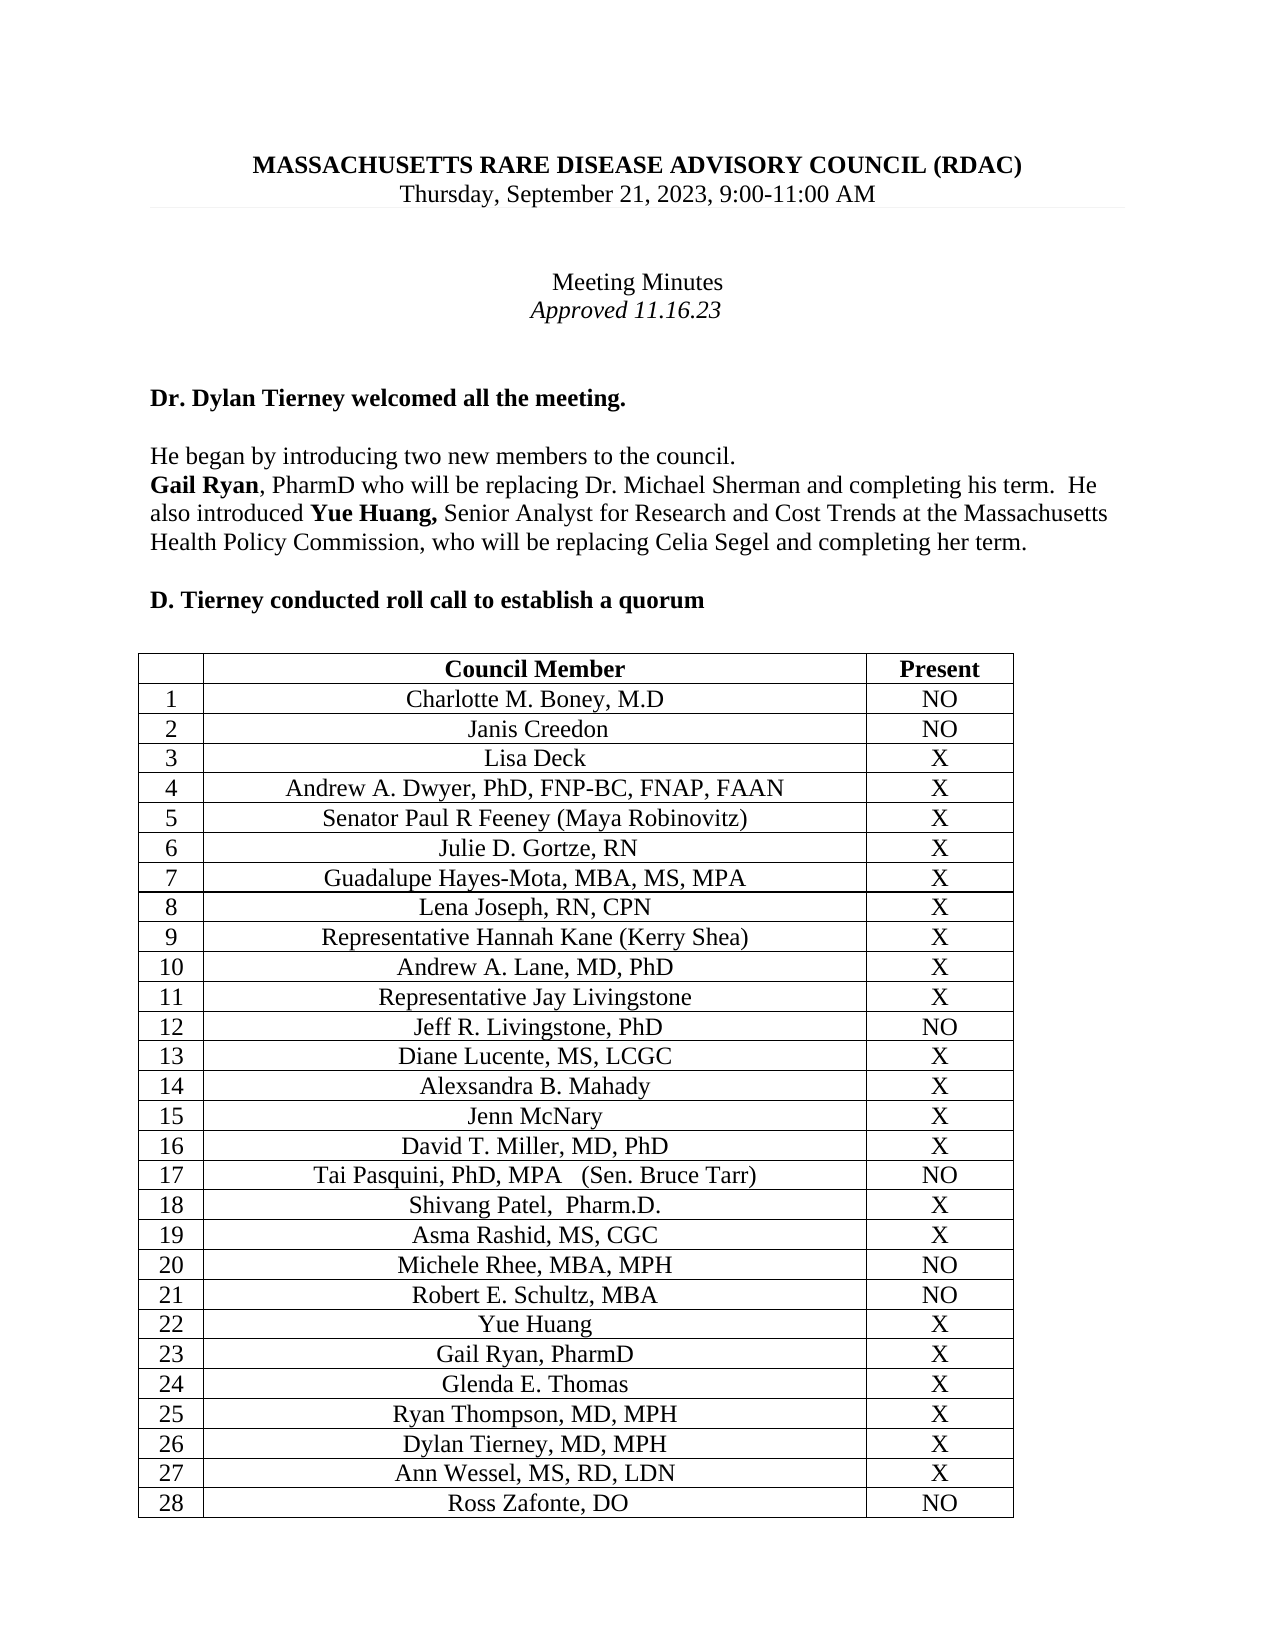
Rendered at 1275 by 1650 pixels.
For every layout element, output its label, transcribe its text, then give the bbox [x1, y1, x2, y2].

table_cell 4 [139, 773, 203, 802]
table_cell Tai Pasquini, PhD, MPA (Sen. Bruce Tarr) [204, 1161, 866, 1189]
table_cell 12 [139, 1012, 203, 1040]
table_cell X [867, 773, 1013, 802]
table_cell Diane Lucente, MS, LCGC [204, 1041, 866, 1070]
table_cell X [867, 893, 1013, 921]
text Meeting Minutes [150, 267, 1125, 296]
table_cell 6 [139, 833, 203, 862]
table_cell 20 [139, 1250, 203, 1279]
table_cell 9 [139, 922, 203, 951]
table_cell X [867, 863, 1013, 891]
table_cell NO [867, 1012, 1013, 1040]
table_cell 17 [139, 1161, 203, 1189]
table_cell Jenn McNary [204, 1101, 866, 1130]
table_cell X [867, 1220, 1013, 1249]
text D. Tierney conducted roll call to establish a quorum [150, 585, 1125, 613]
table_cell Gail Ryan, PharmD [204, 1339, 866, 1368]
table_cell Representative Jay Livingstone [204, 982, 866, 1011]
table_cell Lisa Deck [204, 744, 866, 772]
table_cell 13 [139, 1041, 203, 1070]
text He began by introducing two new members to the council. [150, 441, 1125, 470]
table_cell X [867, 1190, 1013, 1219]
table_cell X [867, 922, 1013, 951]
table_cell Charlotte M. Boney, M.D [204, 684, 866, 713]
table_cell 22 [139, 1310, 203, 1338]
table_cell 23 [139, 1339, 203, 1368]
table_cell 10 [139, 952, 203, 981]
table_cell 26 [139, 1429, 203, 1457]
table_cell 8 [139, 893, 203, 921]
table_cell 24 [139, 1369, 203, 1398]
table_cell NO [867, 1250, 1013, 1279]
table_cell 1 [139, 684, 203, 713]
table_cell X [867, 1101, 1013, 1130]
table_cell X [867, 803, 1013, 832]
table_cell Ann Wessel, MS, RD, LDN [204, 1459, 866, 1487]
table_cell NO [867, 714, 1013, 742]
table_cell Senator Paul R Feeney (Maya Robinovitz) [204, 803, 866, 832]
table_cell 15 [139, 1101, 203, 1130]
table_cell X [867, 1041, 1013, 1070]
table_cell 28 [139, 1488, 203, 1517]
table_cell X [867, 952, 1013, 981]
table_cell 2 [139, 714, 203, 742]
table_cell Robert E. Schultz, MBA [204, 1280, 866, 1308]
table_cell Ross Zafonte, DO [204, 1488, 866, 1517]
table_cell X [867, 982, 1013, 1011]
table_header Present [867, 654, 1013, 683]
table_cell 3 [139, 744, 203, 772]
table_cell X [867, 744, 1013, 772]
table_cell 25 [139, 1399, 203, 1428]
table_header [139, 654, 203, 683]
table_cell Andrew A. Dwyer, PhD, FNP-BC, FNAP, FAAN [204, 773, 866, 802]
table_cell Andrew A. Lane, MD, PhD [204, 952, 866, 981]
table_cell Asma Rashid, MS, CGC [204, 1220, 866, 1249]
table_cell NO [867, 684, 1013, 713]
table_cell Dylan Tierney, MD, MPH [204, 1429, 866, 1457]
table_cell Julie D. Gortze, RN [204, 833, 866, 862]
table_cell 16 [139, 1131, 203, 1159]
text Dr. Dylan Tierney welcomed all the meeting. [150, 383, 1125, 412]
table_cell 18 [139, 1190, 203, 1219]
table_cell NO [867, 1280, 1013, 1308]
text Thursday, September 21, 2023, 9:00-11:00 AM [150, 179, 1125, 207]
table_cell X [867, 1071, 1013, 1100]
table_cell NO [867, 1488, 1013, 1517]
table_cell 14 [139, 1071, 203, 1100]
table_header Council Member [204, 654, 866, 683]
table_cell 19 [139, 1220, 203, 1249]
text Gail Ryan, PharmD who will be replacing Dr. Michael Sherman and completing his term. He also introduced Yue Huang, Senior Analyst for Research and Cost Trends at the Massachusetts Health Policy Commission, who will be replacing Celia Segel and completing her term. [150, 470, 1125, 556]
table_cell Ryan Thompson, MD, MPH [204, 1399, 866, 1428]
table_cell X [867, 833, 1013, 862]
table_cell Lena Joseph, RN, CPN [204, 893, 866, 921]
table_cell Representative Hannah Kane (Kerry Shea) [204, 922, 866, 951]
table_cell X [867, 1429, 1013, 1457]
table_cell 7 [139, 863, 203, 891]
table_cell X [867, 1339, 1013, 1368]
table_cell 21 [139, 1280, 203, 1308]
table_cell 11 [139, 982, 203, 1011]
table_cell Alexsandra B. Mahady [204, 1071, 866, 1100]
table_cell X [867, 1459, 1013, 1487]
table_cell Michele Rhee, MBA, MPH [204, 1250, 866, 1279]
table_cell Yue Huang [204, 1310, 866, 1338]
text MASSACHUSETTS RARE DISEASE ADVISORY COUNCIL (RDAC) [150, 150, 1125, 179]
table_cell X [867, 1131, 1013, 1159]
table_cell David T. Miller, MD, PhD [204, 1131, 866, 1159]
table_cell Glenda E. Thomas [204, 1369, 866, 1398]
table_cell Jeff R. Livingstone, PhD [204, 1012, 866, 1040]
table_cell 27 [139, 1459, 203, 1487]
table_cell Guadalupe Hayes-Mota, MBA, MS, MPA [204, 863, 866, 891]
table_cell X [867, 1369, 1013, 1398]
table_cell Shivang Patel, Pharm.D. [204, 1190, 866, 1219]
table_cell NO [867, 1161, 1013, 1189]
table_cell 5 [139, 803, 203, 832]
text Approved 11.16.23 [150, 296, 1125, 355]
table_cell X [867, 1310, 1013, 1338]
table_cell X [867, 1399, 1013, 1428]
table_cell Janis Creedon [204, 714, 866, 742]
